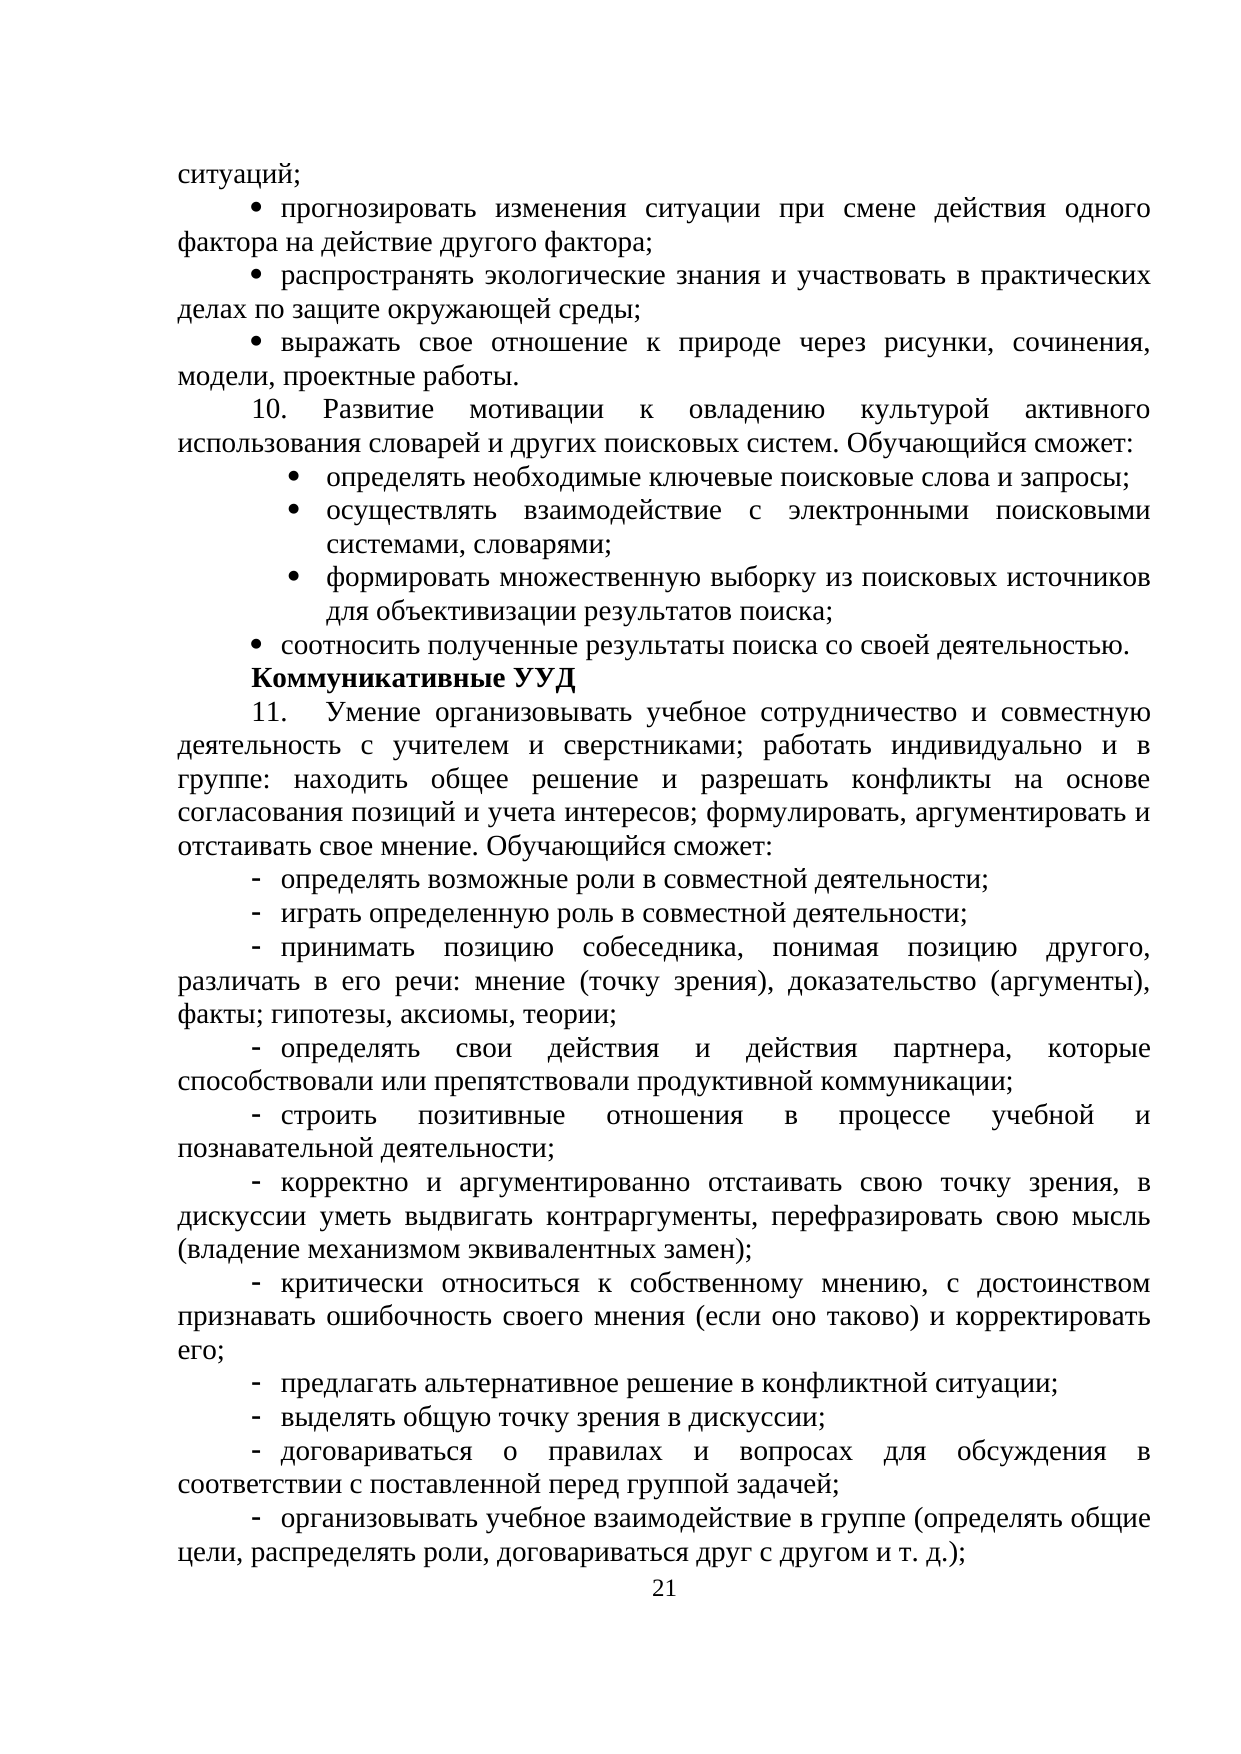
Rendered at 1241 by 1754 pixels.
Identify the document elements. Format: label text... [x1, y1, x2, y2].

list распространять экологические знания и участвовать в практических делах по защите окружающей среды; [177, 257, 1152, 324]
list корректно и аргументированно отстаивать свою точку зрения, в дискуссии уметь выдвигать контраргументы, перефразировать свою мысль (владение механизмом эквивалентных замен); [177, 1164, 1152, 1265]
list критически относиться к собственному мнению, с достоинством признавать ошибочность своего мнения (если оно таково) и корректировать его; [177, 1265, 1152, 1366]
list формировать множественную выборку из поисковых источников для объективизации результатов поиска; [288, 559, 1152, 627]
list Умение организовывать учебное сотрудничество и совместную деятельность с учителем и сверстниками; работать индивидуально и в группе: находить общее решение и разрешать конфликты на основе согласования позиций и учета интересов; формулировать, аргументировать и отстаивать свое мнение. Обучающийся сможет: [177, 694, 1152, 862]
list осуществлять взаимодействие с электронными поисковыми системами, словарями; [288, 492, 1152, 559]
list определять необходимые ключевые поисковые слова и запросы; [288, 459, 1152, 492]
list выражать свое отношение к природе через рисунки, сочинения, модели, проектные работы. [177, 324, 1152, 392]
list предлагать альтернативное решение в конфликтной ситуации; [177, 1366, 1152, 1399]
text 10. Развитие мотивации к овладению культурой активного использования словарей и других поисковых систем. Обучающийся сможет: [177, 392, 1152, 459]
list выделять общую точку зрения в дискуссии; [177, 1399, 1152, 1433]
list принимать позицию собеседника, понимая позицию другого, различать в его речи: мнение (точку зрения), доказательство (аргументы), факты; гипотезы, аксиомы, теории; [177, 929, 1152, 1030]
text Коммуникативные УУД [177, 660, 1152, 694]
list договариваться о правилах и вопросах для обсуждения в соответствии с поставленной перед группой задачей; [177, 1433, 1152, 1500]
list прогнозировать изменения ситуации при смене действия одного фактора на действие другого фактора; [177, 190, 1152, 257]
list играть определенную роль в совместной деятельности; [177, 895, 1152, 929]
list организовывать учебное взаимодействие в группе (определять общие цели, распределять роли, договариваться друг с другом и т. д.); [177, 1500, 1152, 1567]
list определять возможные роли в совместной деятельности; [177, 862, 1152, 895]
list определять свои действия и действия партнера, которые способствовали или препятствовали продуктивной коммуникации; [177, 1030, 1152, 1097]
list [177, 157, 1152, 190]
list соотносить полученные результаты поиска со своей деятельностью. [177, 627, 1152, 660]
list строить позитивные отношения в процессе учебной и познавательной деятельности; [177, 1097, 1152, 1164]
